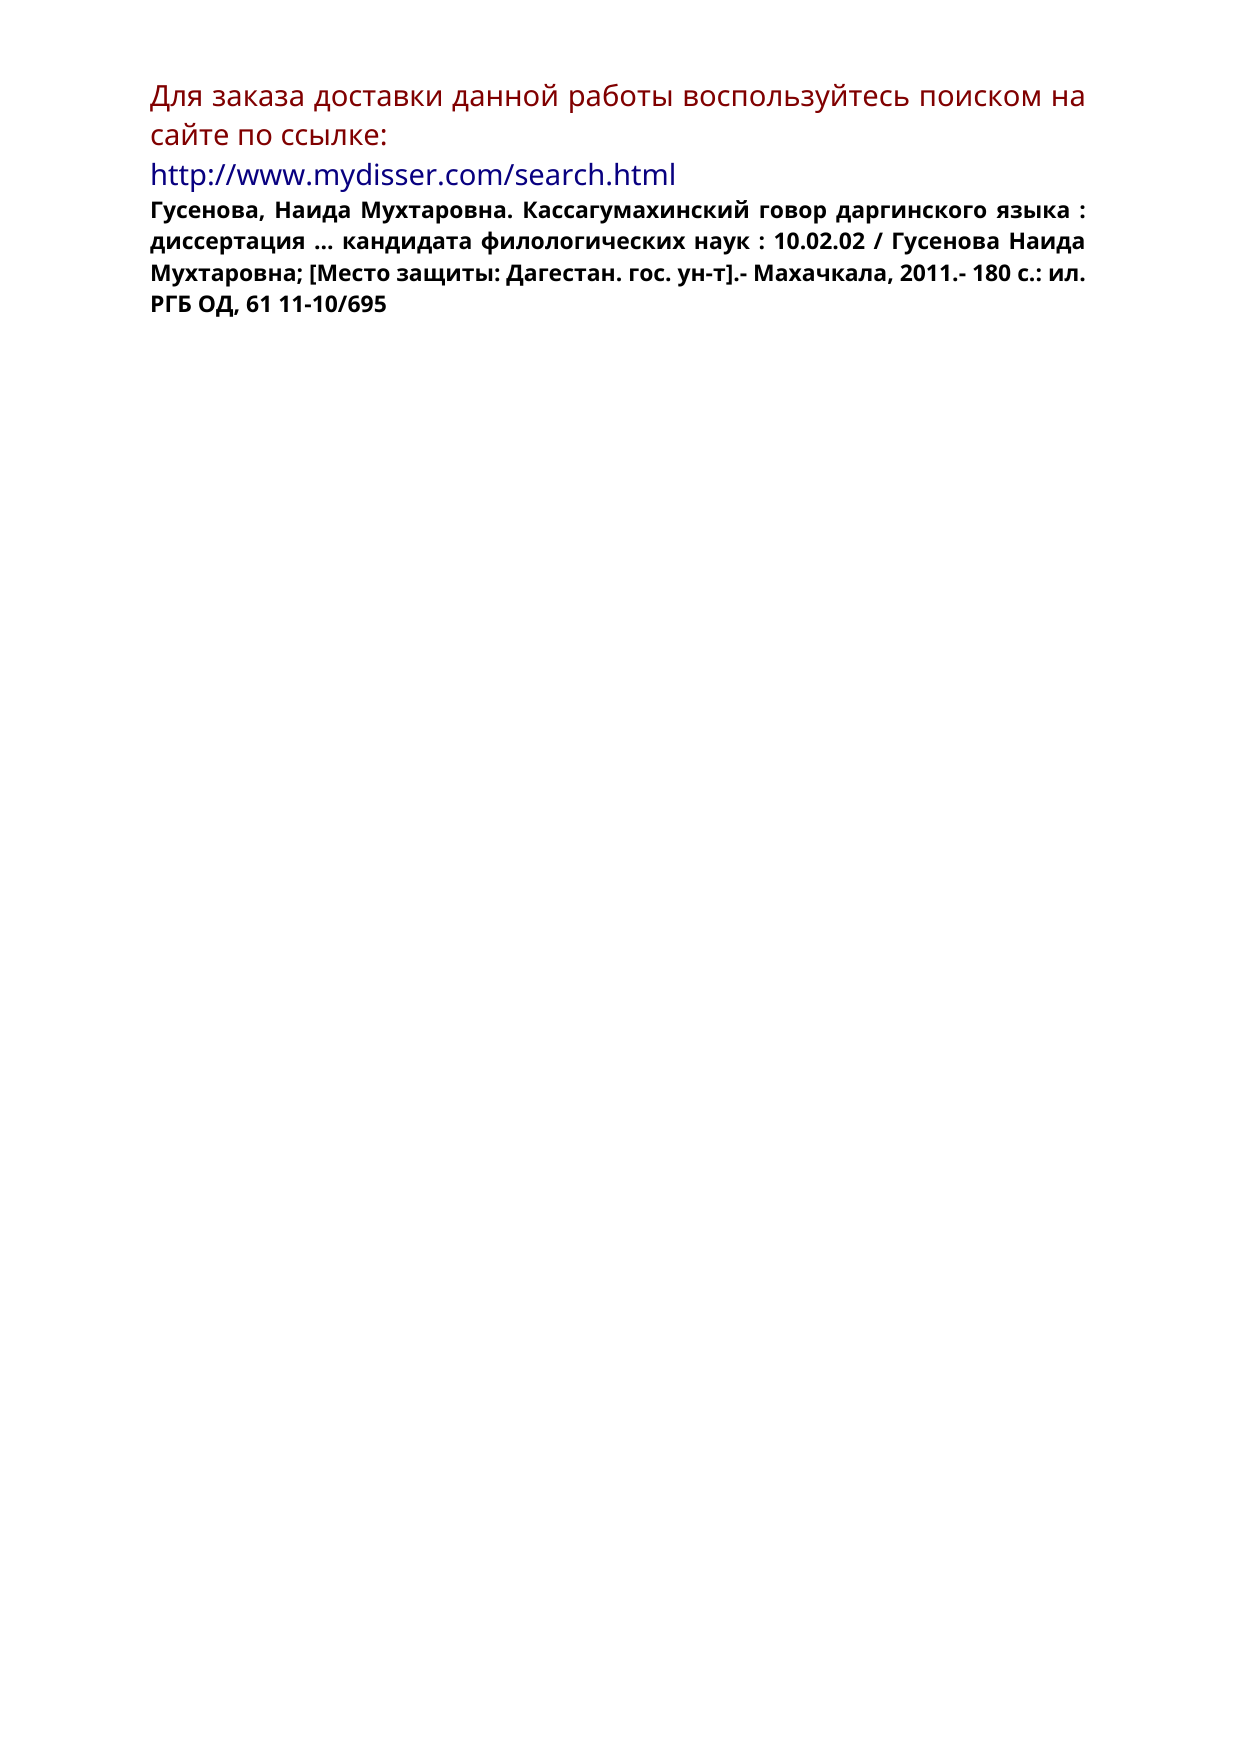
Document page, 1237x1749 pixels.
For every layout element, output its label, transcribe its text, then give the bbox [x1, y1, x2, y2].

text Гусенова, Наида Мухтаровна. Кассагумахинский говор даргинского языка : диссертация ... кандидата филологических наук : 10.02.02 / Гусенова Наида Мухтаровна; [Место защиты: Дагестан. гос. ун-т].- Махачкала, 2011.- 180 с.: ил. РГБ ОД, 61 11-10/695 [150, 194, 1086, 319]
